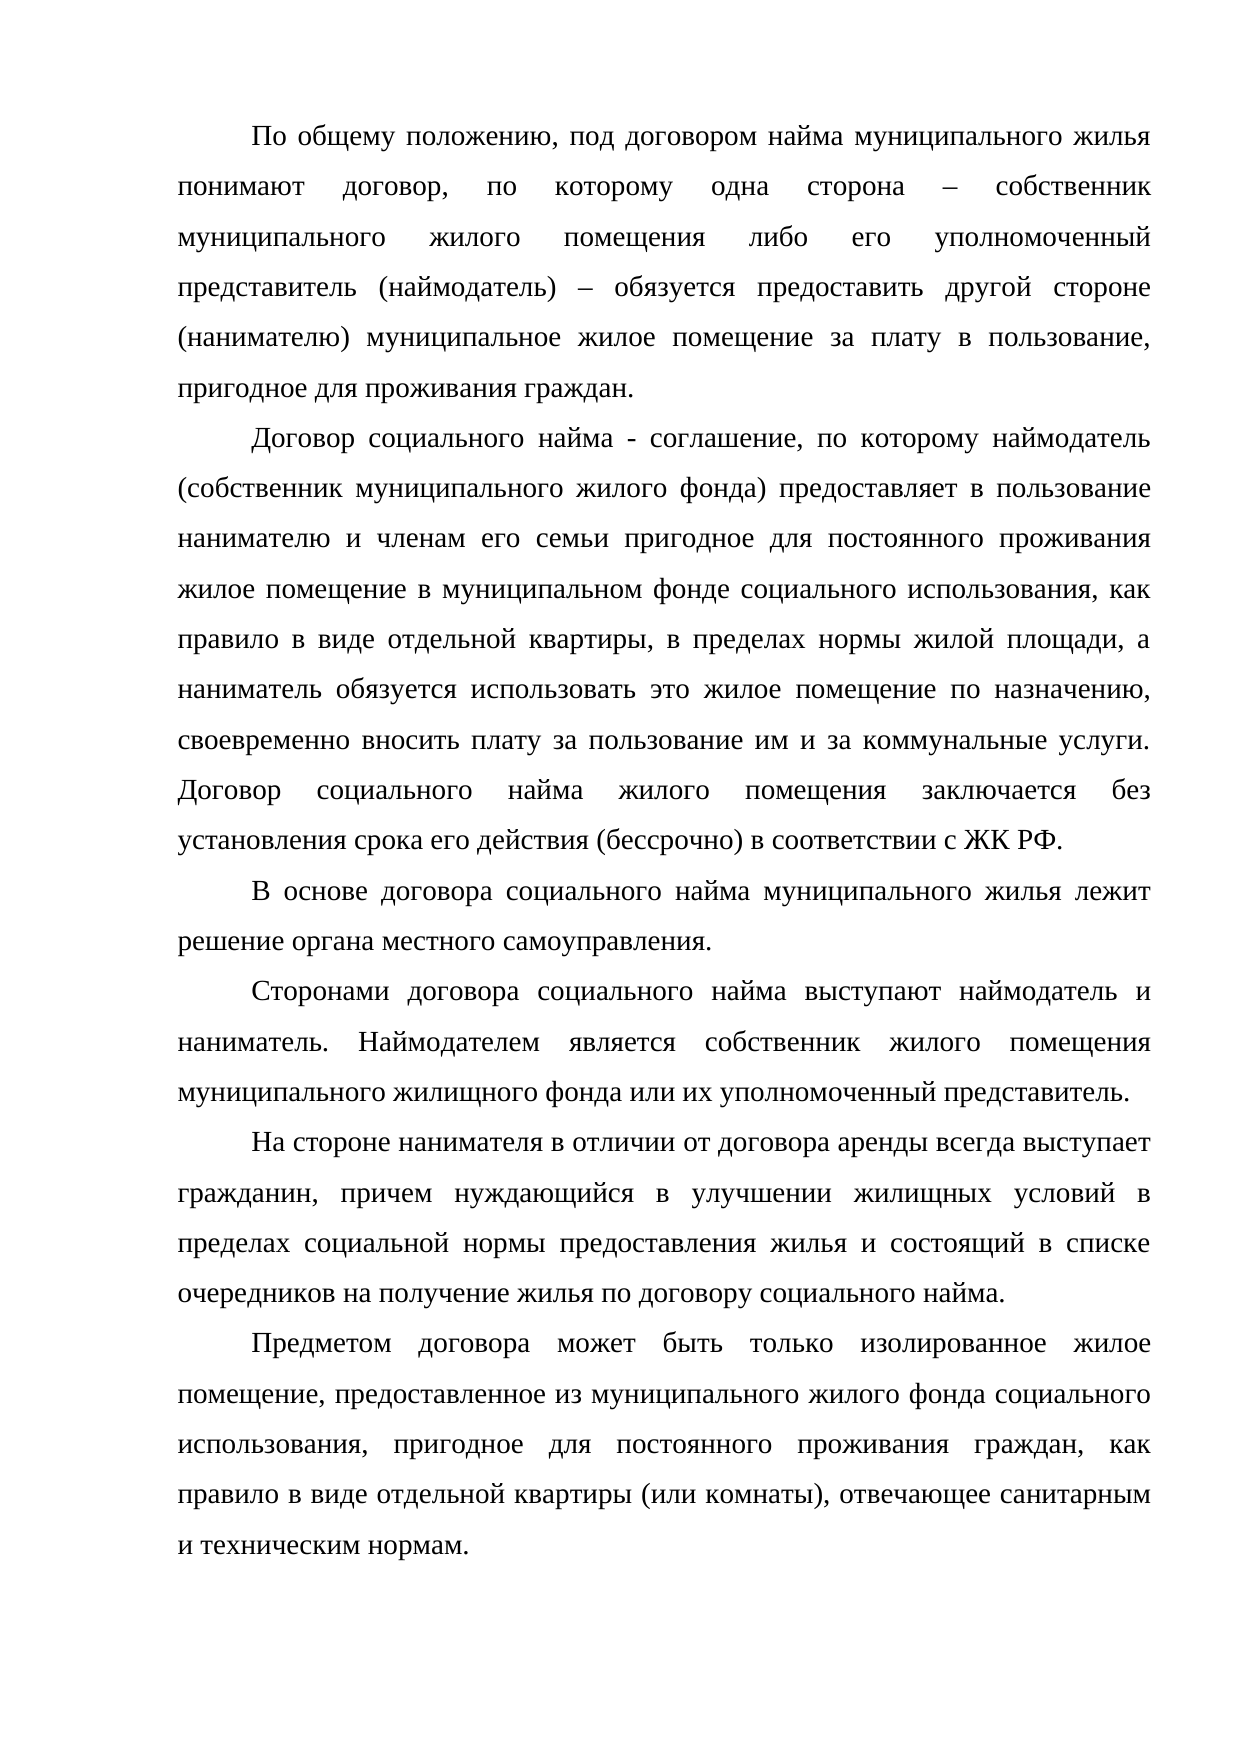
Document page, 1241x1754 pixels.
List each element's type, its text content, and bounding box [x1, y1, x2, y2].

text Сторонами договора социального найма выступают наймодатель и наниматель. Наймодателем является собственник жилого помещения муниципального жилищного фонда или их уполномоченный представитель. [177, 973, 1152, 1108]
text По общему положению, под договором найма муниципального жилья понимают договор, по которому одна сторона – собственник муниципального жилого помещения либо его уполномоченный представитель (наймодатель) – обязуется предоставить другой стороне (нанимателю) муниципальное жилое помещение за плату в пользование, пригодное для проживания граждан. [177, 118, 1152, 403]
text Договор социального найма - соглашение, по которому наймодатель (собственник муниципального жилого фонда) предоставляет в пользование нанимателю и членам его семьи пригодное для постоянного проживания жилое помещение в муниципальном фонде социального использования, как правило в виде отдельной квартиры, в пределах нормы жилой площади, а наниматель обязуется использовать это жилое помещение по назначению, своевременно вносить плату за пользование им и за коммунальные услуги. Договор социального найма жилого помещения заключается без установления срока его действия (бессрочно) в соответствии с ЖК РФ. [177, 420, 1152, 856]
text Предметом договора может быть только изолированное жилое помещение, предоставленное из муниципального жилого фонда социального использования, пригодное для постоянного проживания граждан, как правило в виде отдельной квартиры (или комнаты), отвечающее санитарным и техническим нормам. [177, 1326, 1152, 1560]
text На стороне нанимателя в отличии от договора аренды всегда выступает гражданин, причем нуждающийся в улучшении жилищных условий в пределах социальной нормы предоставления жилья и состоящий в списке очередников на получение жилья по договору социального найма. [177, 1124, 1152, 1309]
text В основе договора социального найма муниципального жилья лежит решение органа местного самоуправления. [177, 873, 1152, 957]
